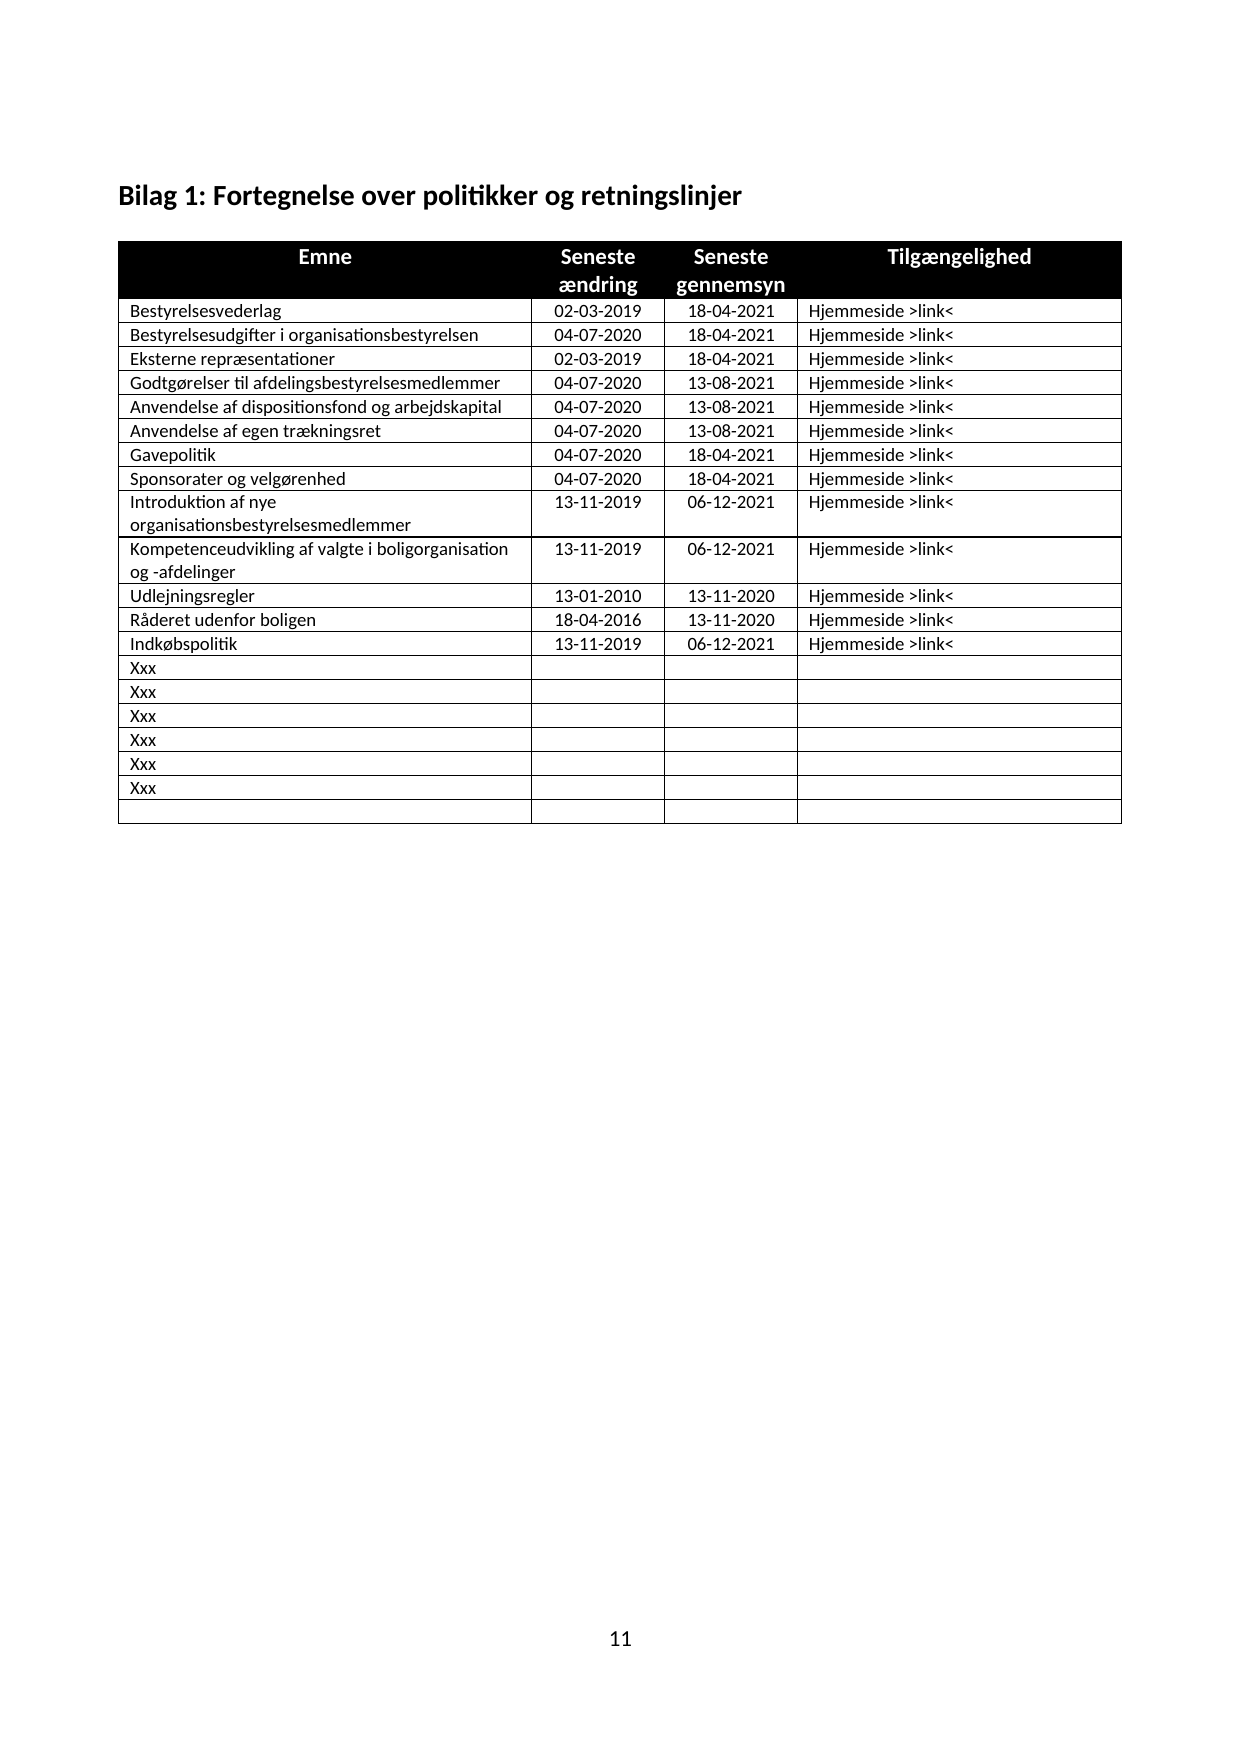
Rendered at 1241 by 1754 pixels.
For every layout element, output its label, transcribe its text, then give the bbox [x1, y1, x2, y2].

table_cell [532, 752, 664, 775]
table_cell 13-11-2020 [665, 584, 797, 607]
table_cell Xxx [119, 728, 531, 751]
table_cell [532, 704, 664, 727]
table_header Tilgængelighed [798, 242, 1121, 298]
table_cell [665, 656, 797, 679]
table_cell 02-03-2019 [532, 347, 664, 370]
table_cell 13-08-2021 [665, 395, 797, 418]
table_cell 13-11-2019 [532, 538, 664, 583]
table_header Seneste ændring [532, 242, 664, 298]
table_cell Godtgørelser til afdelingsbestyrelsesmedlemmer [119, 371, 531, 394]
table_cell [798, 800, 1121, 823]
table_cell [532, 728, 664, 751]
table_cell Hjemmeside >link< [798, 395, 1121, 418]
table_cell Xxx [119, 752, 531, 775]
table_cell Bestyrelsesvederlag [119, 299, 531, 322]
table_cell Sponsorater og velgørenhed [119, 467, 531, 489]
table_cell 04-07-2020 [532, 467, 664, 489]
table_cell Anvendelse af dispositionsfond og arbejdskapital [119, 395, 531, 418]
table_cell [665, 752, 797, 775]
table_cell [798, 728, 1121, 751]
table_cell [532, 776, 664, 799]
table_cell 13-11-2019 [532, 491, 664, 536]
table_cell [798, 656, 1121, 679]
table_cell Hjemmeside >link< [798, 584, 1121, 607]
table_cell 18-04-2021 [665, 323, 797, 346]
subtitle Bilag 1: Fortegnelse over politikker og retningslinjer [118, 177, 1122, 213]
table_cell Hjemmeside >link< [798, 419, 1121, 442]
table_cell [798, 776, 1121, 799]
table_cell 06-12-2021 [665, 538, 797, 583]
table_cell 18-04-2021 [665, 467, 797, 489]
table_cell Hjemmeside >link< [798, 538, 1121, 583]
table_cell [532, 656, 664, 679]
table_cell [665, 680, 797, 703]
table_cell Hjemmeside >link< [798, 371, 1121, 394]
table_cell 04-07-2020 [532, 443, 664, 466]
table_cell 13-11-2020 [665, 608, 797, 631]
table_cell Hjemmeside >link< [798, 467, 1121, 489]
table_cell 13-11-2019 [532, 632, 664, 655]
table_cell [798, 704, 1121, 727]
table_cell 04-07-2020 [532, 419, 664, 442]
table_cell [532, 800, 664, 823]
table_cell [798, 680, 1121, 703]
table_cell Gavepolitik [119, 443, 531, 466]
table_cell Bestyrelsesudgifter i organisationsbestyrelsen [119, 323, 531, 346]
table_cell [665, 728, 797, 751]
table_cell Hjemmeside >link< [798, 632, 1121, 655]
table_cell 04-07-2020 [532, 323, 664, 346]
table_cell Eksterne repræsentationer [119, 347, 531, 370]
table_header Seneste gennemsyn [665, 242, 797, 298]
table_cell 04-07-2020 [532, 395, 664, 418]
table_cell Hjemmeside >link< [798, 323, 1121, 346]
table_cell 18-04-2021 [665, 299, 797, 322]
table_header Emne [119, 242, 531, 298]
table_cell Udlejningsregler [119, 584, 531, 607]
table_cell Xxx [119, 704, 531, 727]
table_cell Hjemmeside >link< [798, 608, 1121, 631]
table_cell Råderet udenfor boligen [119, 608, 531, 631]
table_cell Hjemmeside >link< [798, 347, 1121, 370]
table_cell 02-03-2019 [532, 299, 664, 322]
table_cell Anvendelse af egen trækningsret [119, 419, 531, 442]
table_cell 13-08-2021 [665, 371, 797, 394]
table_cell 04-07-2020 [532, 371, 664, 394]
table_cell Introduktion af nye organisationsbestyrelsesmedlemmer [119, 491, 531, 536]
table_cell [665, 776, 797, 799]
table_cell [532, 680, 664, 703]
table_cell 13-08-2021 [665, 419, 797, 442]
table_cell Hjemmeside >link< [798, 299, 1121, 322]
table_cell Xxx [119, 680, 531, 703]
table_cell Xxx [119, 776, 531, 799]
table_cell 13-01-2010 [532, 584, 664, 607]
table_cell [119, 800, 531, 823]
table_cell Hjemmeside >link< [798, 491, 1121, 536]
table_cell Hjemmeside >link< [798, 443, 1121, 466]
table_cell [665, 800, 797, 823]
table_cell Xxx [119, 656, 531, 679]
table_cell 06-12-2021 [665, 632, 797, 655]
table_cell Indkøbspolitik [119, 632, 531, 655]
table_cell [665, 704, 797, 727]
table_cell 18-04-2021 [665, 443, 797, 466]
table_cell 06-12-2021 [665, 491, 797, 536]
table_cell Kompetenceudvikling af valgte i boligorganisation og -afdelinger [119, 538, 531, 583]
table_cell [798, 752, 1121, 775]
table_cell 18-04-2021 [665, 347, 797, 370]
table_cell 18-04-2016 [532, 608, 664, 631]
